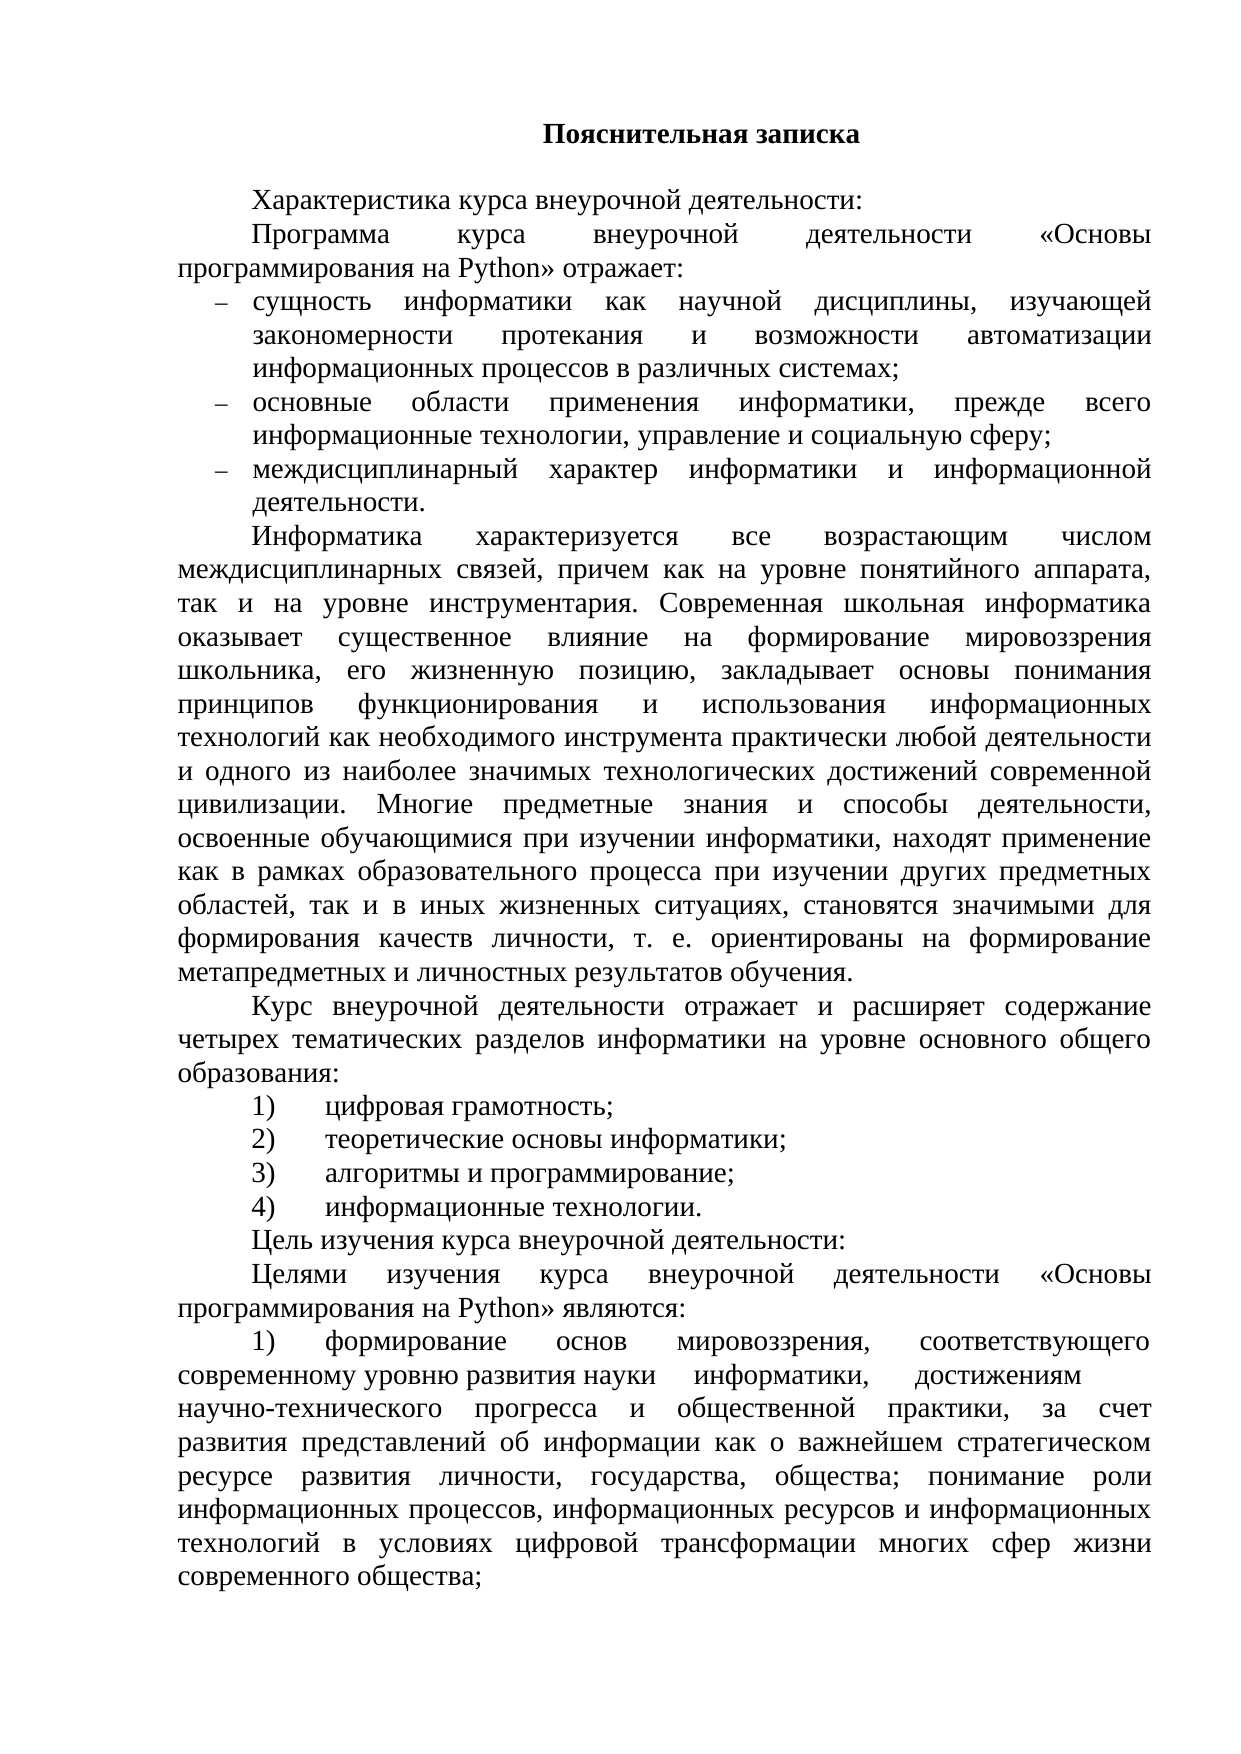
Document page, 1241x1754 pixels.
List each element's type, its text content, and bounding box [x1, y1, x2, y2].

text научно-технического прогресса и общественной практики, за счет развития представлений об информации как о важнейшем стратегическом ресурсе развития личности, государства, общества; понимание роли информационных процессов, информационных ресурсов и информационных технологий в условиях цифровой трансформации многих сфер жизни современного общества; [177, 1391, 1152, 1592]
subtitle Пояснительная записка [294, 116, 1109, 149]
list алгоритмы и программирование; [251, 1155, 1223, 1189]
text Программа курса внеурочной деятельности «Основы программирования на Python» отражает: [177, 216, 1151, 283]
text Целями изучения курса внеурочной деятельности «Основы программирования на Python» являются: [177, 1256, 1152, 1323]
text Информатика характеризуется все возрастающим числом междисциплинарных связей, причем как на уровне понятийного аппарата, так и на уровне инструментария. Современная школьная информатика оказывает существенное влияние на формирование мировоззрения школьника, его жизненную позицию, закладывает основы понимания принципов функционирования и использования информационных технологий как необходимого инструмента практически любой деятельности и одного из наиболее значимых технологических достижений современной цивилизации. Многие предметные знания и способы деятельности, освоенные обучающимися при изучении информатики, находят применение как в рамках образовательного процесса при изучении других предметных областей, так и в иных жизненных ситуациях, становятся значимыми для формирования качеств личности, т. е. ориентированы на формирование метапредметных и личностных результатов обучения. [177, 518, 1152, 988]
list основные области применения информатики, прежде всего информационные технологии, управление и социальную сферу; [215, 384, 1151, 451]
text Цель изучения курса внеурочной деятельности: [251, 1223, 1223, 1256]
list формирование основ мировоззрения, соответствующего современному уровню развития науки информатики, достижениям [177, 1323, 1151, 1391]
text Характеристика курса внеурочной деятельности: [251, 183, 1223, 216]
list цифровая грамотность; [251, 1088, 1223, 1122]
list информационные технологии. [251, 1189, 1223, 1223]
list теоретические основы информатики; [251, 1122, 1223, 1155]
list сущность информатики как научной дисциплины, изучающей закономерности протекания и возможности автоматизации информационных процессов в различных системах; [215, 283, 1152, 384]
list междисциплинарный характер информатики и информационной деятельности. [215, 451, 1152, 518]
text Курс внеурочной деятельности отражает и расширяет содержание четырех тематических разделов информатики на уровне основного общего образования: [177, 988, 1151, 1088]
